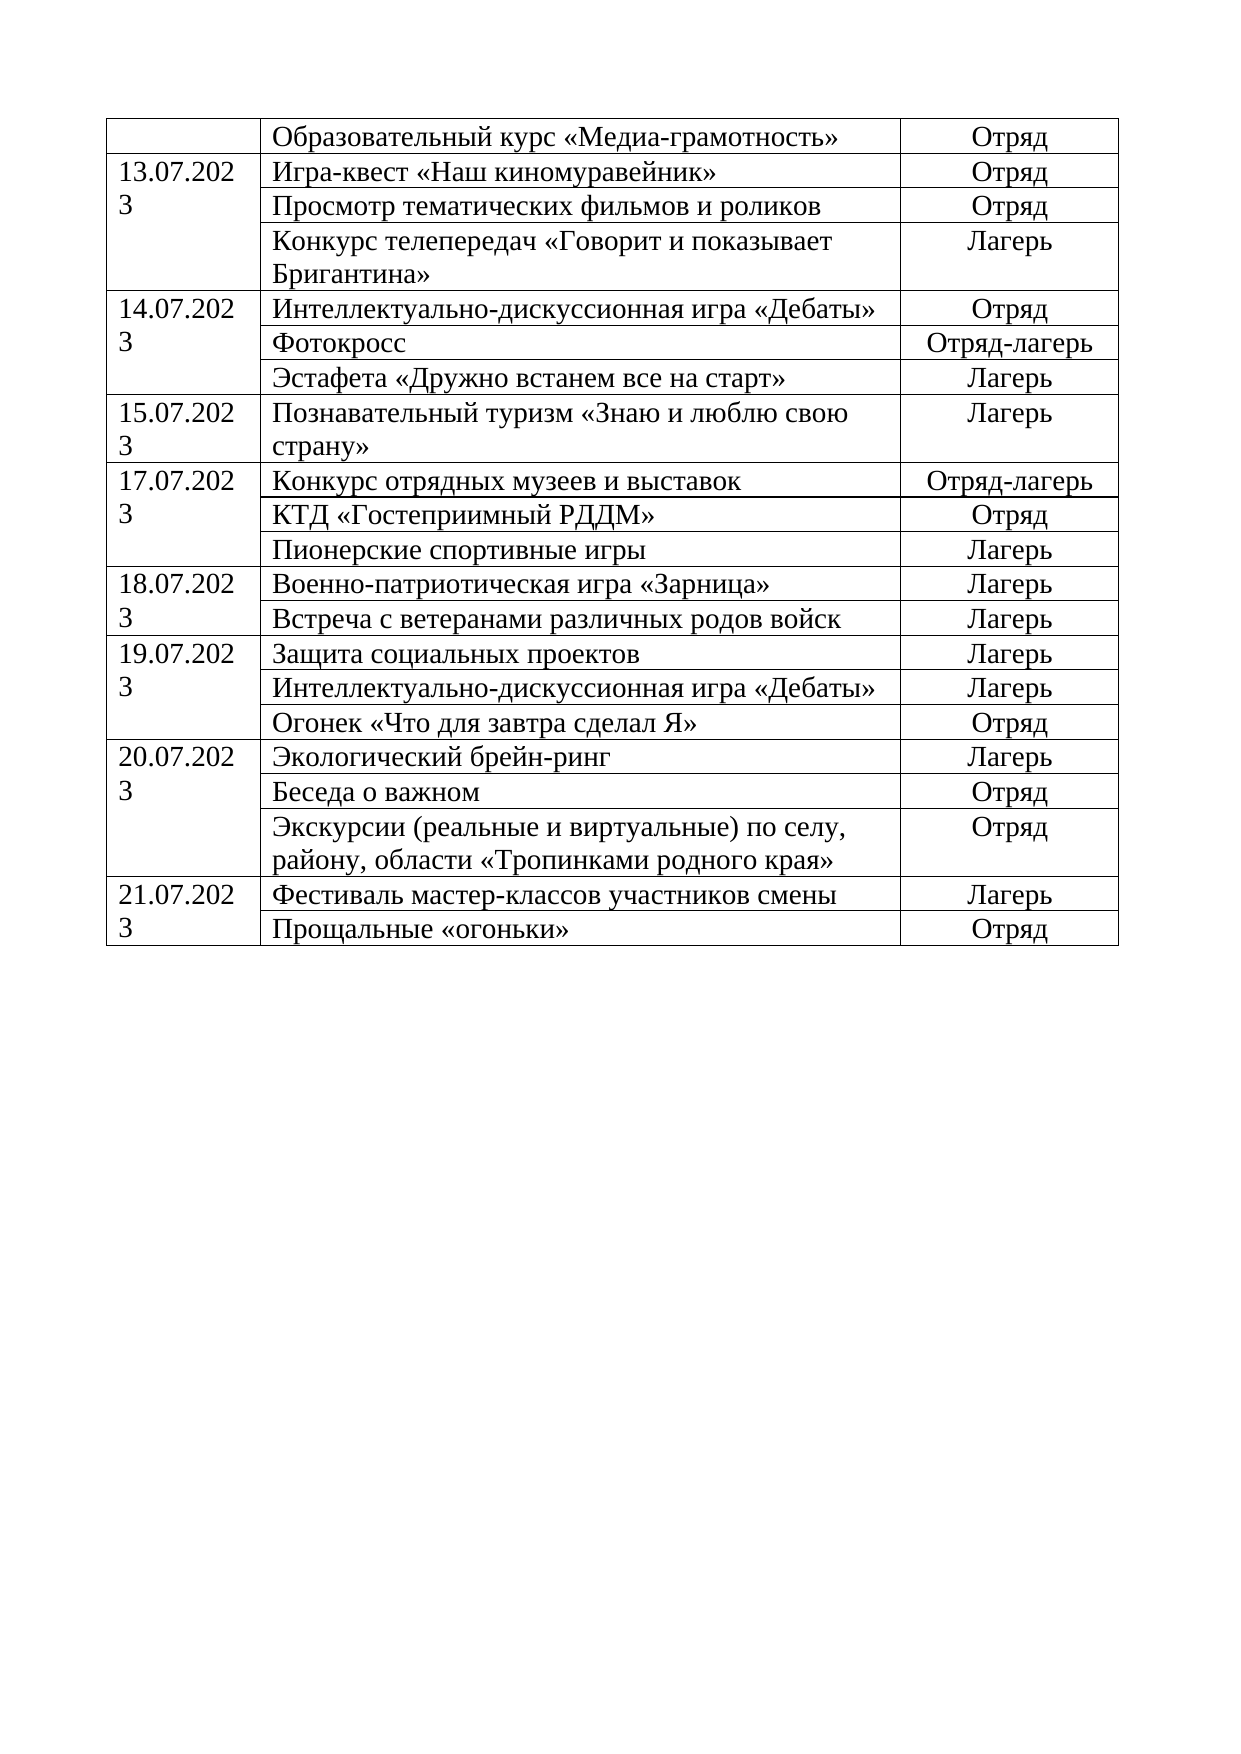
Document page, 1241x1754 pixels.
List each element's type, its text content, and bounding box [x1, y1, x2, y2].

table_cell Встреча с ветеранами различных родов войск [261, 601, 900, 635]
table_cell Экологический брейн-ринг [261, 740, 900, 773]
table_cell Познавательный туризм «Знаю и люблю свою страну» [261, 395, 900, 462]
table_cell Защита социальных проектов [261, 636, 900, 669]
table_cell Лагерь [901, 395, 1118, 462]
table_cell Экскурсии (реальные и виртуальные) по селу, району, области «Тропинками родного края» [261, 809, 900, 876]
table_cell Отряд [901, 154, 1118, 187]
table_cell 14.07.2023 [107, 291, 260, 394]
table_cell Беседа о важном [261, 774, 900, 808]
table_cell Отряд [901, 809, 1118, 876]
table_cell Отряд [901, 705, 1118, 738]
table_cell Лагерь [901, 601, 1118, 635]
table_cell Интеллектуально-дискуссионная игра «Дебаты» [261, 291, 900, 324]
table_cell Отряд [901, 498, 1118, 531]
table_cell Конкурс телепередач «Говорит и показывает Бригантина» [261, 223, 900, 290]
table_cell Просмотр тематических фильмов и роликов [261, 188, 900, 222]
table_cell Пионерские спортивные игры [261, 532, 900, 566]
table_cell Отряд [901, 774, 1118, 808]
table_cell Прощальные «огоньки» [261, 911, 900, 945]
table_cell Отряд-лагерь [901, 463, 1118, 496]
table_cell Лагерь [901, 567, 1118, 600]
table_cell 18.07.2023 [107, 567, 260, 635]
table_cell Конкурс отрядных музеев и выставок [261, 463, 900, 496]
table_cell Лагерь [901, 670, 1118, 704]
table_cell Лагерь [901, 636, 1118, 669]
table_cell 15.07.2023 [107, 395, 260, 462]
table_cell Эстафета «Дружно встанем все на старт» [261, 360, 900, 394]
table_cell Фестиваль мастер-классов участников смены [261, 877, 900, 910]
table_cell Отряд [901, 119, 1118, 153]
table_cell Лагерь [901, 223, 1118, 290]
table_cell Огонек «Что для завтра сделал Я» [261, 705, 900, 738]
table_cell 17.07.2023 [107, 463, 260, 566]
table_cell 20.07.2023 [107, 740, 260, 876]
table_cell Лагерь [901, 740, 1118, 773]
table_cell Отряд [901, 291, 1118, 324]
table_cell Лагерь [901, 532, 1118, 566]
table_cell Лагерь [901, 360, 1118, 394]
table_cell Отряд [901, 911, 1118, 945]
table_cell Фотокросс [261, 326, 900, 359]
table_cell Игра-квест «Наш киномуравейник» [261, 154, 900, 187]
table_cell КТД «Гостеприимный РДДМ» [261, 498, 900, 531]
table_cell Образовательный курс «Медиа-грамотность» [261, 119, 900, 153]
table_cell 13.07.2023 [107, 154, 260, 290]
table_cell Лагерь [901, 877, 1118, 910]
table_cell 19.07.2023 [107, 636, 260, 738]
table_cell Отряд [901, 188, 1118, 222]
table_cell Отряд-лагерь [901, 326, 1118, 359]
table_cell Военно-патриотическая игра «Зарница» [261, 567, 900, 600]
table_cell Интеллектуально-дискуссионная игра «Дебаты» [261, 670, 900, 704]
table_cell 21.07.2023 [107, 877, 260, 945]
